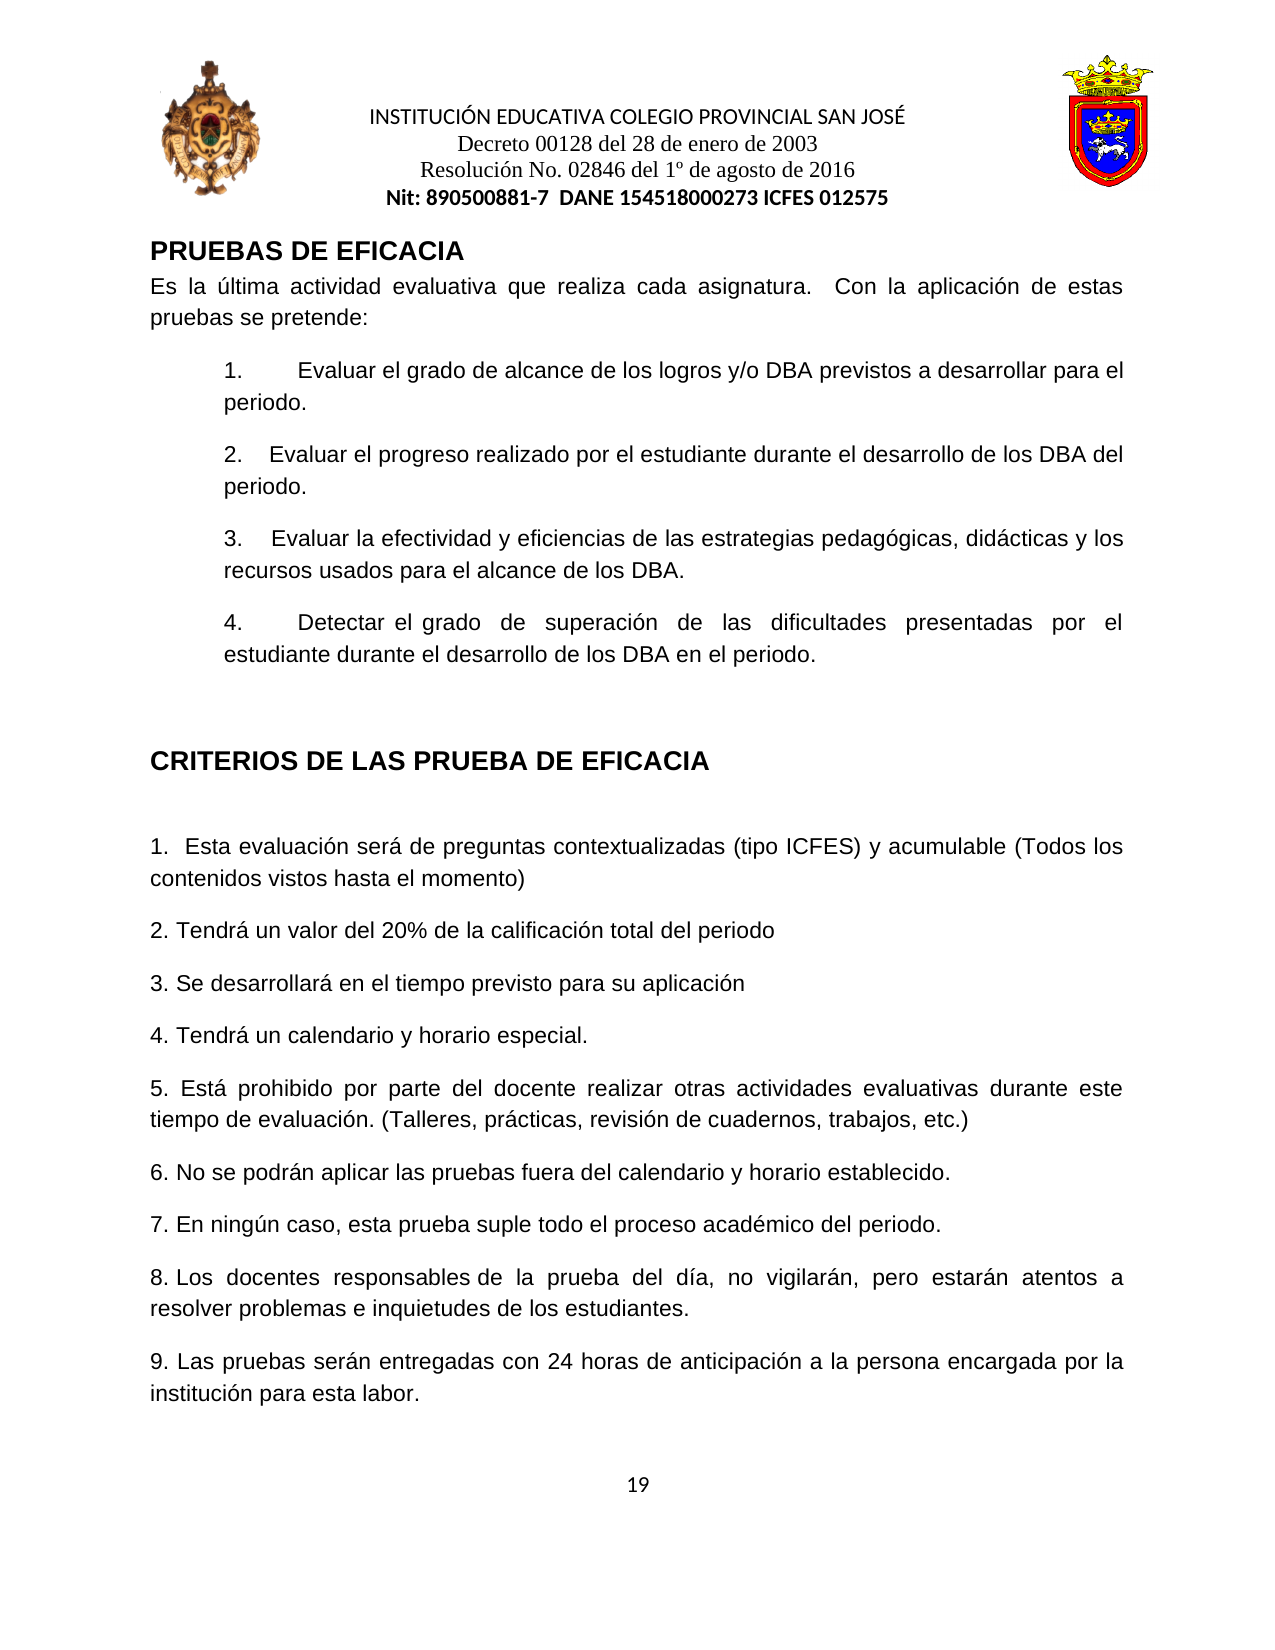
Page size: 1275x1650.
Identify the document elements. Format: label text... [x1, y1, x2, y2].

text 4. Detectar el grado de superación de las dificultades presentadas por el estudiante durante el desarrollo de los DBA en el periodo. [224, 609, 1125, 668]
text 2. Evaluar el progreso realizado por el estudiante durante el desarrollo de los DBA del periodo. [224, 441, 1125, 500]
text 6. No se podrán aplicar las pruebas fuera del calendario y horario establecido. [150, 1159, 1125, 1186]
subtitle PRUEBAS DE EFICACIA [150, 235, 1125, 268]
text 3. Se desarrollará en el tiempo previsto para su aplicación [150, 969, 1125, 997]
text 7. En ningún caso, esta prueba suple todo el proceso académico del periodo. [150, 1211, 1125, 1239]
text 4. Tendrá un calendario y horario especial. [150, 1022, 1125, 1049]
subtitle CRITERIOS DE LAS PRUEBA DE EFICACIA [150, 744, 1125, 777]
text 1. Esta evaluación será de preguntas contextualizadas (tipo ICFES) y acumulable (Todos los contenidos vistos hasta el momento) [150, 833, 1125, 892]
text 5. Está prohibido por parte del docente realizar otras actividades evaluativas durante este tiempo de evaluación. (Talleres, prácticas, revisión de cuadernos, trabajos, etc.) [150, 1074, 1125, 1134]
picture [127, 51, 294, 202]
text Es la última actividad evaluativa que realiza cada asignatura. Con la aplicación de estas pruebas se pretende: [150, 273, 1125, 332]
text 1. Evaluar el grado de alcance de los logros y/o DBA previstos a desarrollar para el periodo. [224, 357, 1125, 416]
text 3. Evaluar la efectividad y eficiencias de las estrategias pedagógicas, didácticas y los recursos usados para el alcance de los DBA. [224, 525, 1125, 584]
text 8. Los docentes responsables de la prueba del día, no vigilarán, pero estarán atentos a resolver problemas e inquietudes de los estudiantes. [150, 1264, 1125, 1323]
text 9. Las pruebas serán entregadas con 24 horas de anticipación a la persona encargada por la institución para esta labor. [150, 1348, 1125, 1407]
picture [1057, 53, 1160, 191]
text 2. Tendrá un valor del 20% de la calificación total del periodo [150, 917, 1125, 944]
